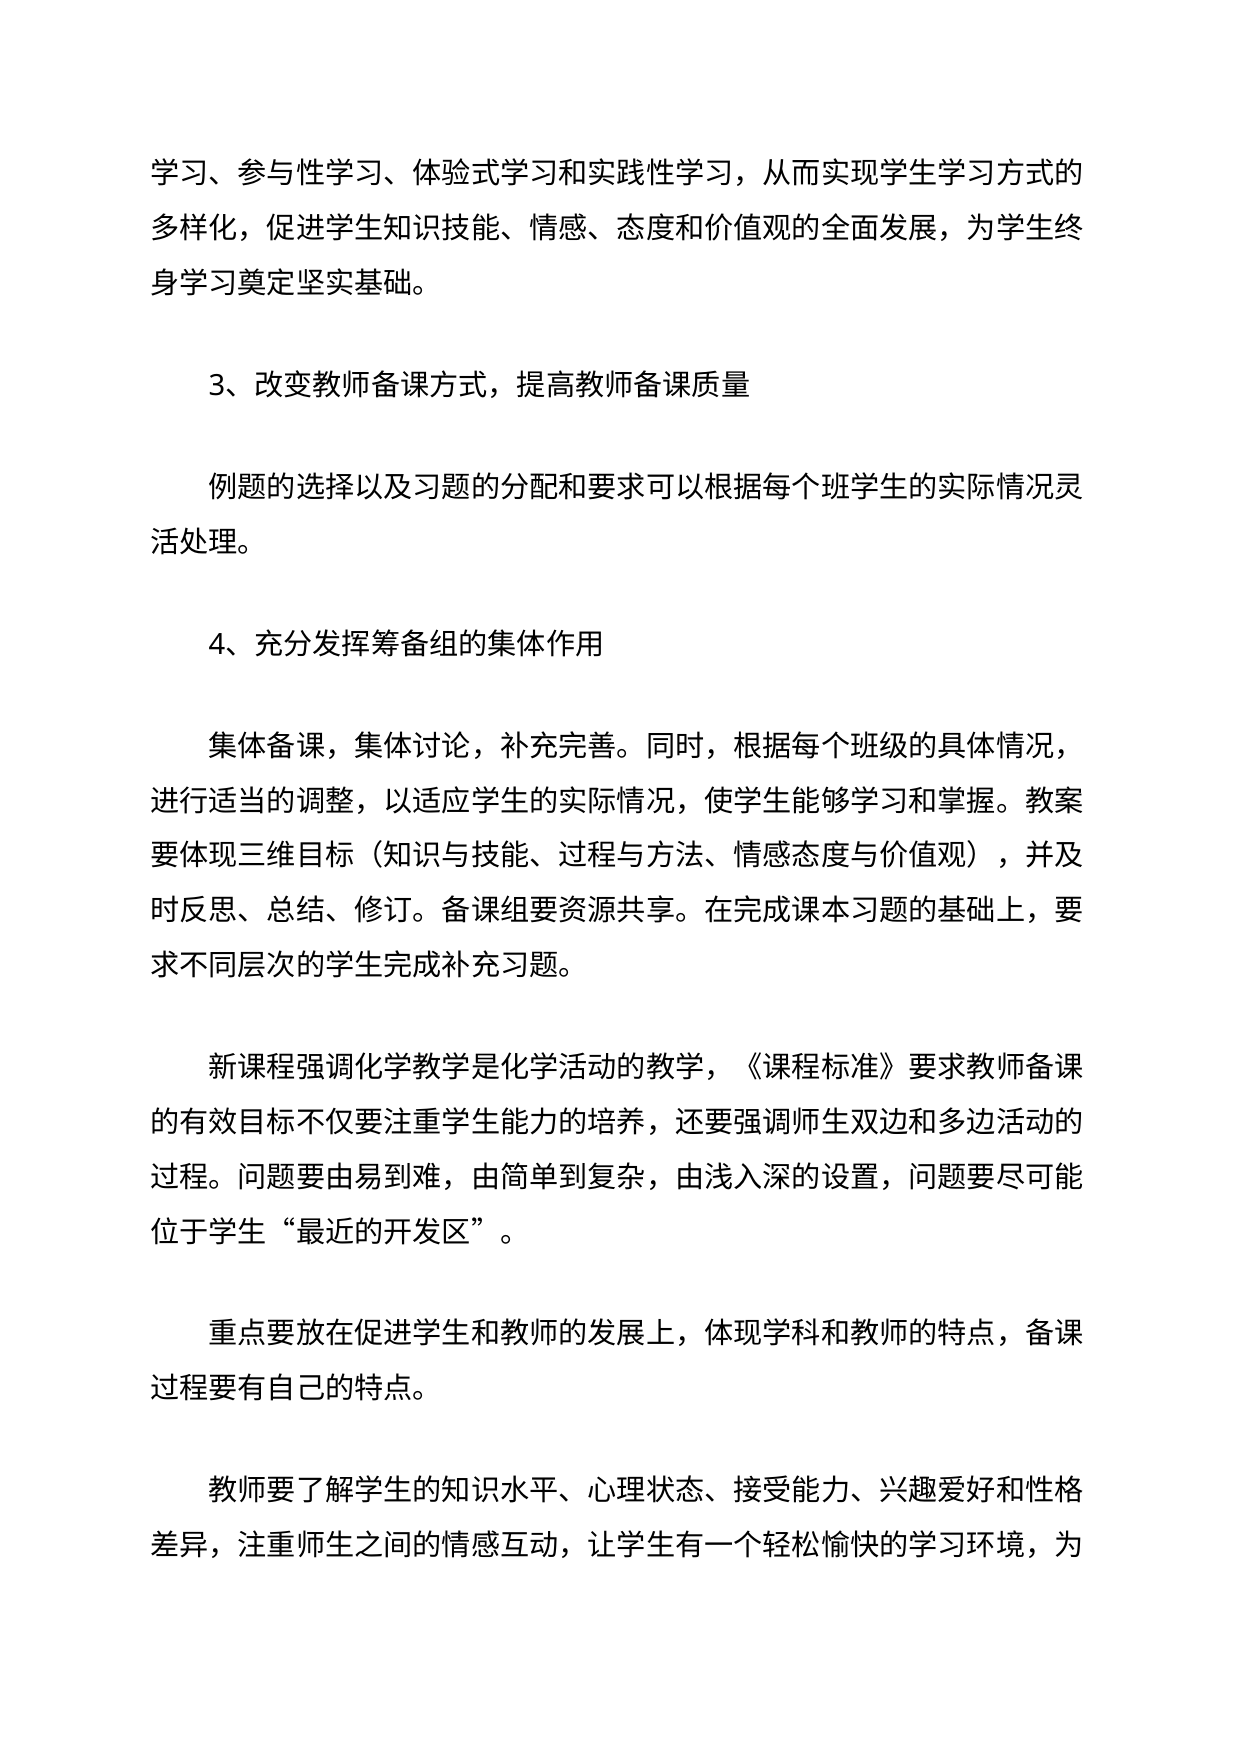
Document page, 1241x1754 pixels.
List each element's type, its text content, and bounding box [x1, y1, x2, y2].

text 3、改变教师备课方式，提高教师备课质量 [150, 362, 1090, 404]
text 新课程强调化学教学是化学活动的教学，《课程标准》要求教师备课的有效目标不仅要注重学生能力的培养，还要强调师生双边和多边活动的过程。问题要由易到难，由简单到复杂，由浅入深的设置，问题要尽可能位于学生“最近的开发区”。 [150, 1043, 1090, 1251]
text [150, 1467, 1090, 1564]
text 集体备课，集体讨论，补充完善。同时，根据每个班级的具体情况，进行适当的调整，以适应学生的实际情况，使学生能够学习和掌握。教案要体现三维目标（知识与技能、过程与方法、情感态度与价值观），并及时反思、总结、修订。备课组要资源共享。在完成课本习题的基础上，要求不同层次的学生完成补充习题。 [150, 722, 1090, 984]
text 4、充分发挥筹备组的集体作用 [150, 620, 1090, 663]
text 例题的选择以及习题的分配和要求可以根据每个班学生的实际情况灵活处理。 [150, 463, 1090, 561]
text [150, 150, 1090, 302]
text 重点要放在促进学生和教师的发展上，体现学科和教师的特点，备课过程要有自己的特点。 [150, 1310, 1090, 1407]
